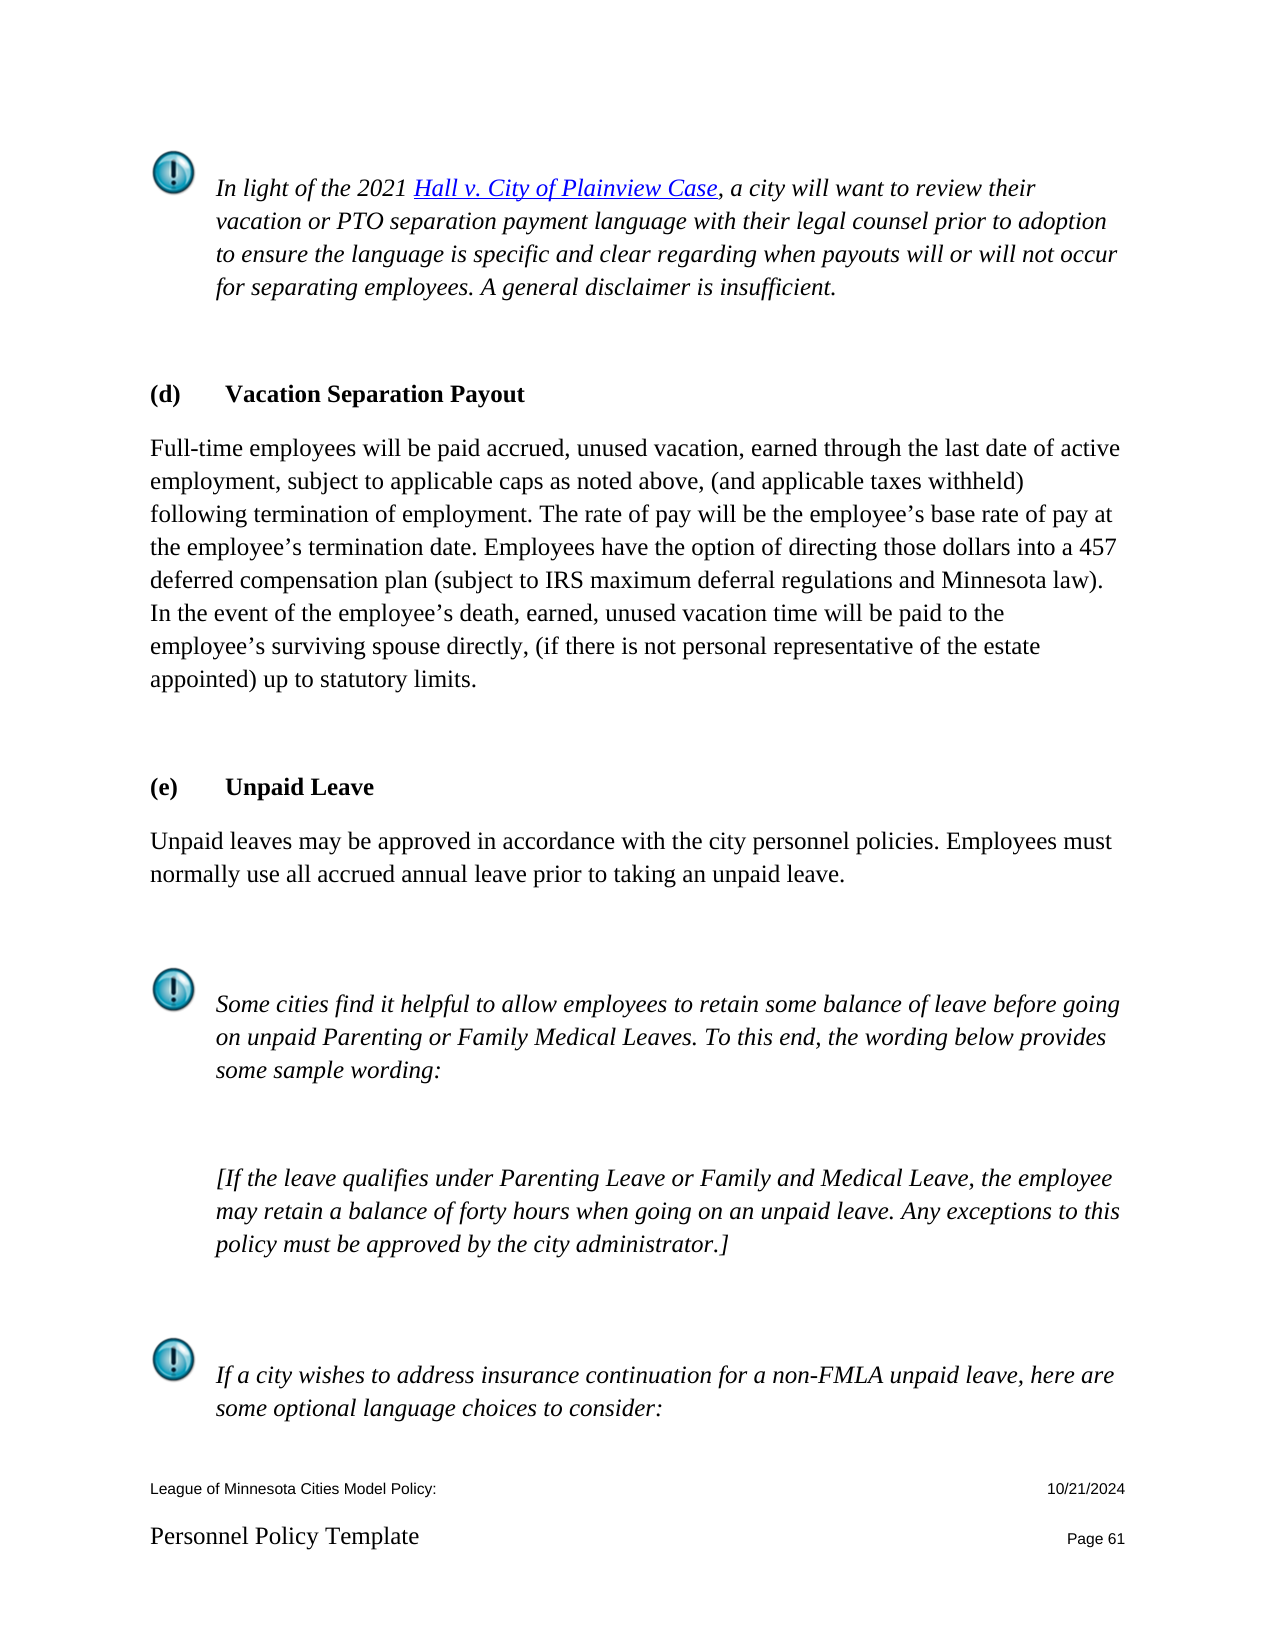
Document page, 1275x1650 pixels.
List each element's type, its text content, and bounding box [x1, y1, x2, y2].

subtitle (e) Unpaid Leave [150, 772, 1125, 801]
text Full-time employees will be paid accrued, unused vacation, earned through the last date of active employment, subject to applicable caps as noted above, (and applicable taxes withheld) following termination of employment. The rate of pay will be the employee’s base rate of pay at the employee’s termination date. Employees have the option of directing those dollars into a 457 deferred compensation plan (subject to IRS maximum deferral regulations and Minnesota law). In the event of the employee’s death, earned, unused vacation time will be paid to the employee’s surviving spouse directly, (if there is not personal representative of the estate appointed) up to statutory limits. [150, 433, 1125, 693]
picture [150, 150, 197, 196]
subtitle Vacation Separation Payout [150, 379, 1125, 408]
text In light of the 2021 Hall v. City of Plainview Case, a city will want to review their vacation or PTO separation payment language with their legal counsel prior to adoption to ensure the language is specific and clear regarding when payouts will or will not occur for separating employees. A general disclaimer is insufficient. [150, 150, 1125, 301]
text Some cities find it helpful to allow employees to retain some balance of leave before going on unpaid Parenting or Family Medical Leaves. To this end, the wording below provides some sample wording: [150, 967, 1125, 1084]
text [If the leave qualifies under Parenting Leave or Family and Medical Leave, the employee may retain a balance of forty hours when going on an unpaid leave. Any exceptions to this policy must be approved by the city administrator.] [216, 1163, 1125, 1258]
text Unpaid leaves may be approved in accordance with the city personnel policies. Employees must normally use all accrued annual leave prior to taking an unpaid leave. [150, 826, 1125, 888]
text If a city wishes to address insurance continuation for a non-FMLA unpaid leave, here are some optional language choices to consider: [150, 1337, 1125, 1421]
picture [150, 1337, 197, 1383]
picture [150, 966, 197, 1013]
